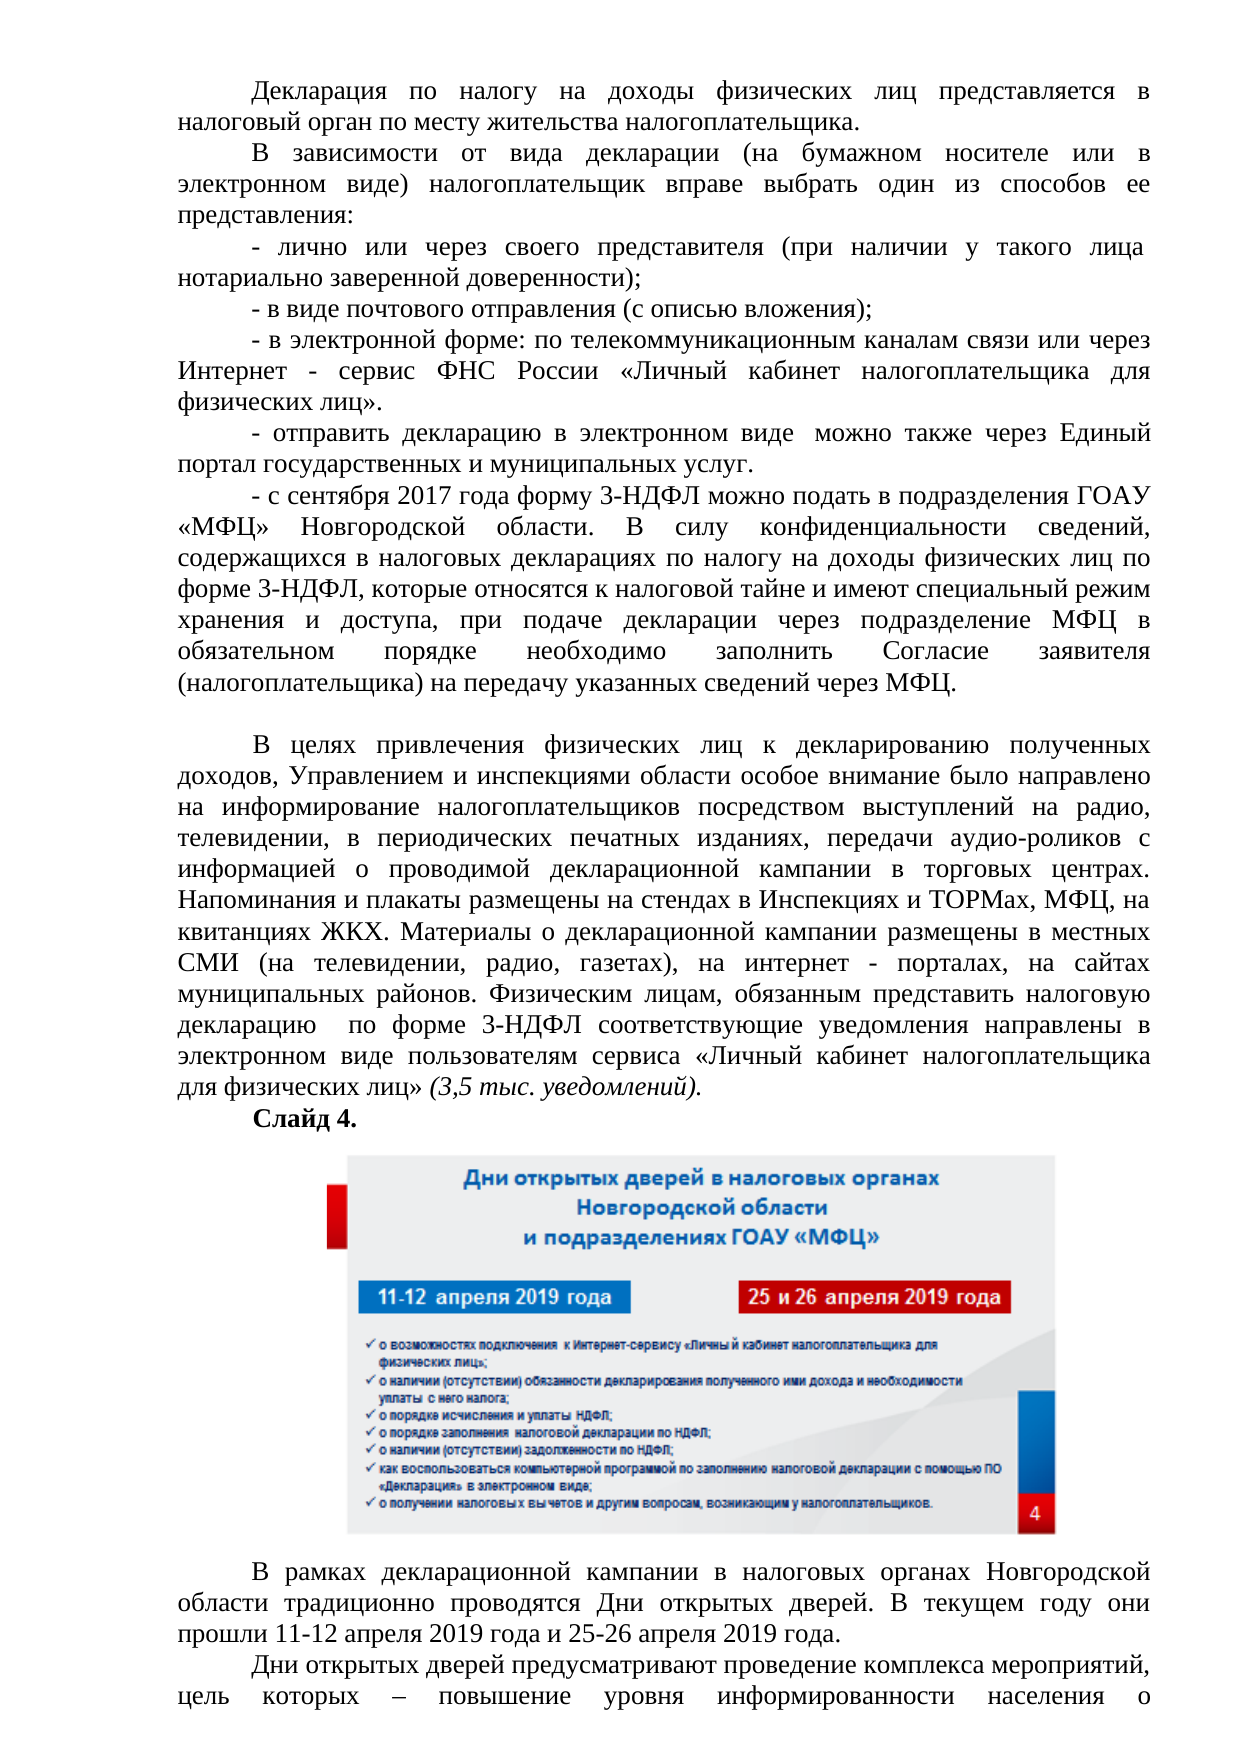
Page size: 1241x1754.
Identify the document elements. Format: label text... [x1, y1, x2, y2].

text - в виде почтового отправления (с описью вложения); [177, 292, 1152, 323]
text Слайд 4. [177, 1102, 1152, 1133]
text В рамках декларационной кампании в налоговых органах Новгородской области традиционно проводятся Дни открытых дверей. В текущем году они прошли 11-12 апреля 2019 года и 25-26 апреля 2019 года. [177, 1555, 1152, 1648]
text - лично или через своего представителя (при наличии у такого лица нотариально заверенной доверенности); [177, 229, 1152, 292]
picture [326, 1132, 1077, 1555]
text В зависимости от вида декларации (на бумажном носителе или в электронном виде) налогоплательщик вправе выбрать один из способов ее представления: [177, 136, 1152, 229]
text - отправить декларацию в электронном виде можно также через Единый портал государственных и муниципальных услуг. [177, 416, 1152, 479]
text - с сентября 2017 года форму 3-НДФЛ можно подать в подразделения ГОАУ «МФЦ» Новгородской области. В силу конфиденциальности сведений, содержащихся в налоговых декларациях по налогу на доходы физических лиц по форме 3-НДФЛ, которые относятся к налоговой тайне и имеют специальный режим хранения и доступа, при подаче декларации через подразделение МФЦ в обязательном порядке необходимо заполнить Согласие заявителя (налогоплательщика) на передачу указанных сведений через МФЦ. [177, 479, 1152, 697]
text Декларация по налогу на доходы физических лиц представляется в налоговый орган по месту жительства налогоплательщика. [177, 74, 1152, 136]
text - в электронной форме: по телекоммуникационным каналам связи или через Интернет - сервис ФНС России «Личный кабинет налогоплательщика для физических лиц». [177, 323, 1152, 416]
text В целях привлечения физических лиц к декларированию полученных доходов, Управлением и инспекциями области особое внимание было направлено на информирование налогоплательщиков посредством выступлений на радио, телевидении, в периодических печатных изданиях, передачи аудио-роликов с информацией о проводимой декларационной кампании в торговых центрах. Напоминания и плакаты размещены на стендах в Инспекциях и ТОРМах, МФЦ, на квитанциях ЖКХ. Материалы о декларационной кампании размещены в местных СМИ (на телевидении, радио, газетах), на интернет - порталах, на сайтах муниципальных районов. Физическим лицам, обязанным представить налоговую декларацию по форме 3-НДФЛ соответствующие уведомления направлены в электронном виде пользователям сервиса «Личный кабинет налогоплательщика для физических лиц» (3,5 тыс. уведомлений). [177, 728, 1152, 1102]
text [177, 1648, 1152, 1711]
